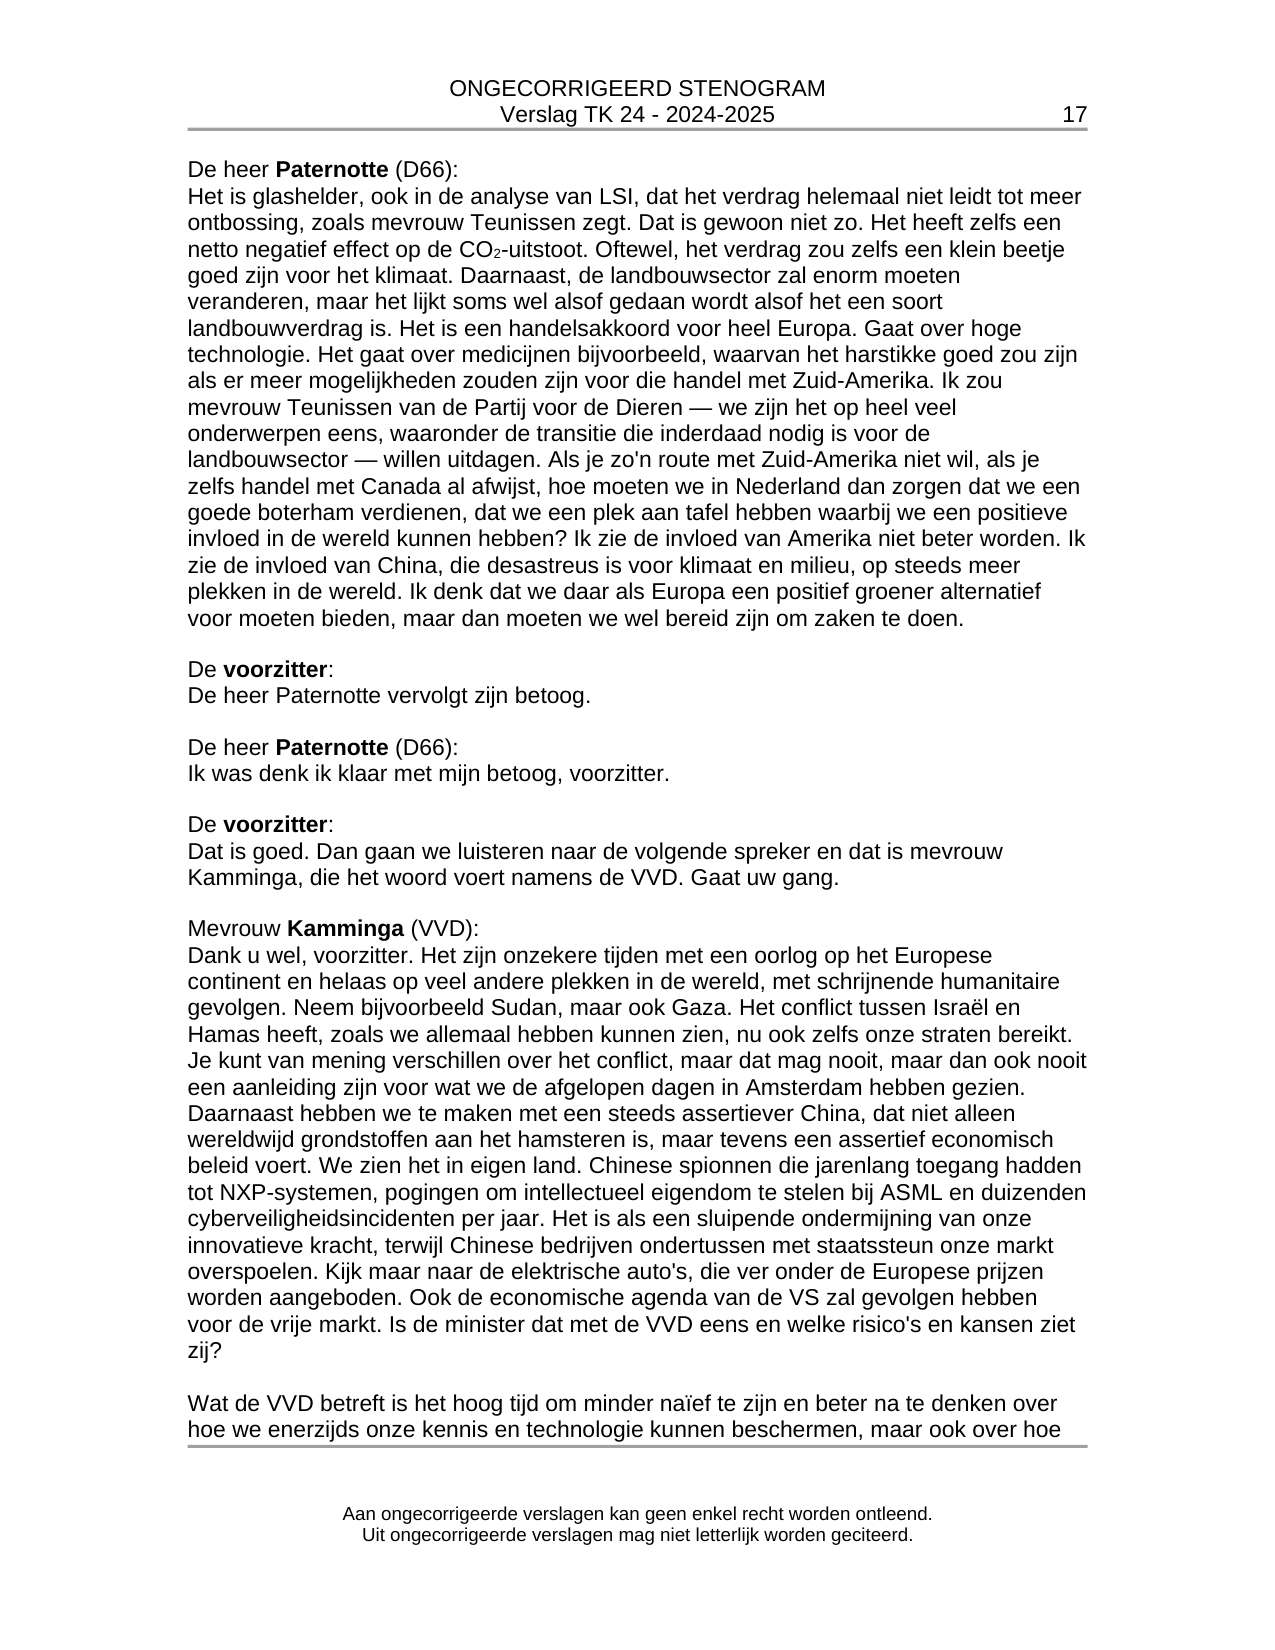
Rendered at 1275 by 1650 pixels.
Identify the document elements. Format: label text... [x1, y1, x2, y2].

text De voorzitter: Dat is goed. Dan gaan we luisteren naar de volgende spreker en dat is mevrouw Kamminga, die het woord voert namens de VVD. Gaat uw gang. [187, 811, 1087, 890]
text De heer Paternotte (D66): Het is glashelder, ook in de analyse van LSI, dat het verdrag helemaal niet leidt tot meer ontbossing, zoals mevrouw Teunissen zegt. Dat is gewoon niet zo. Het heeft zelfs een netto negatief effect op de CO2-uitstoot. Oftewel, het verdrag zou zelfs een klein beetje goed zijn voor het klimaat. Daarnaast, de landbouwsector zal enorm moeten veranderen, maar het lijkt soms wel alsof gedaan wordt alsof het een soort landbouwverdrag is. Het is een handelsakkoord voor heel Europa. Gaat over hoge technologie. Het gaat over medicijnen bijvoorbeeld, waarvan het harstikke goed zou zijn als er meer mogelijkheden zouden zijn voor die handel met Zuid-Amerika. Ik zou mevrouw Teunissen van de Partij voor de Dieren — we zijn het op heel veel onderwerpen eens, waaronder de transitie die inderdaad nodig is voor de landbouwsector — willen uitdagen. Als je zo'n route met Zuid-Amerika niet wil, als je zelfs handel met Canada al afwijst, hoe moeten we in Nederland dan zorgen dat we een goede boterham verdienen, dat we een plek aan tafel hebben waarbij we een positieve invloed in de wereld kunnen hebben? Ik zie de invloed van Amerika niet beter worden. Ik zie de invloed van China, die desastreus is voor klimaat en milieu, op steeds meer plekken in de wereld. Ik denk dat we daar als Europa een positief groener alternatief voor moeten bieden, maar dan moeten we wel bereid zijn om zaken te doen. [187, 156, 1087, 631]
text De heer Paternotte (D66): Ik was denk ik klaar met mijn betoog, voorzitter. [187, 733, 1087, 786]
text De voorzitter: De heer Paternotte vervolgt zijn betoog. [187, 656, 1087, 708]
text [187, 915, 1087, 1442]
